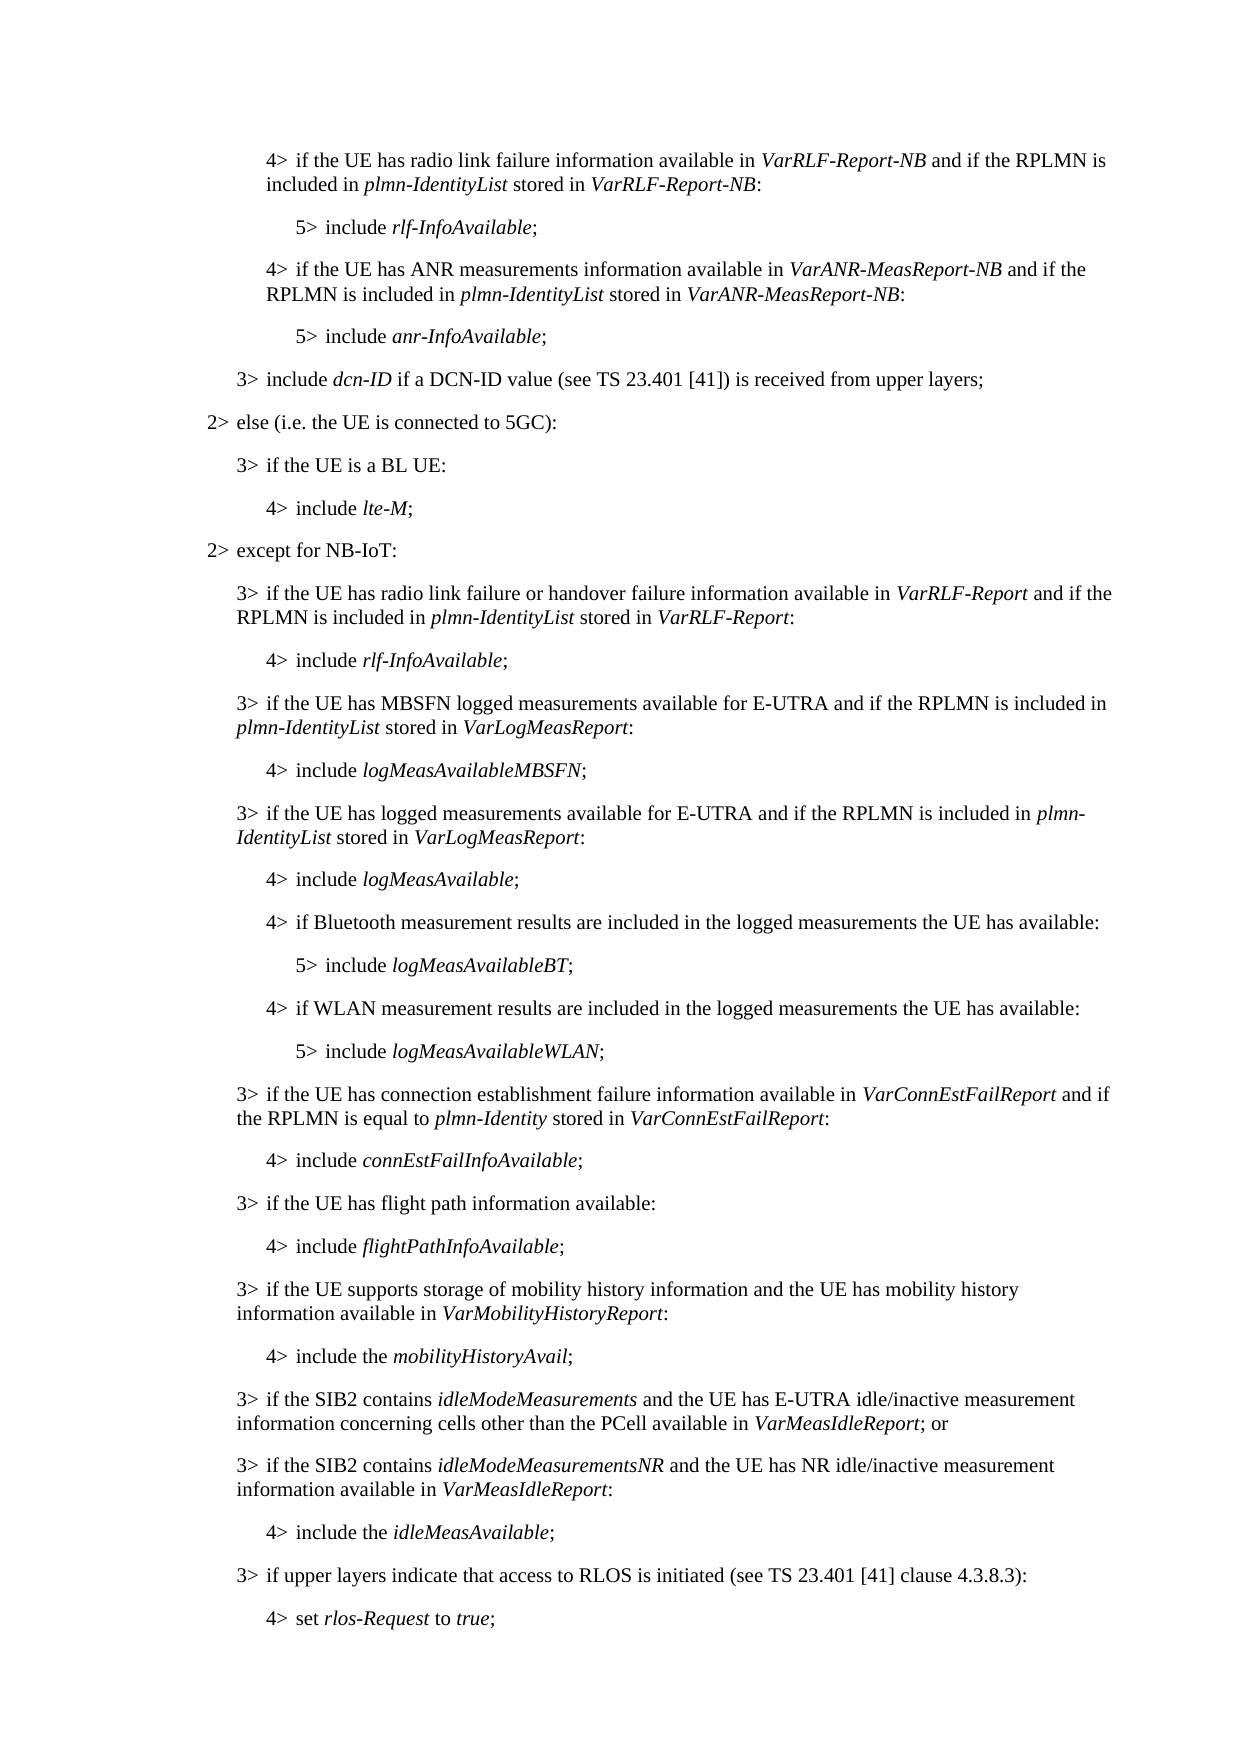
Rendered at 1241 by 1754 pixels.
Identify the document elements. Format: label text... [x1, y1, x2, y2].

text 3> if the UE supports storage of mobility history information and the UE has mobility history information available in VarMobilityHistoryReport: [236, 1277, 1122, 1325]
text 3> if the UE has MBSFN logged measurements available for E-UTRA and if the RPLMN is included in plmn-IdentityList stored in VarLogMeasReport: [236, 691, 1122, 739]
text 5> include logMeasAvailableBT; [295, 953, 1122, 977]
text 4> include the mobilityHistoryAvail; [266, 1344, 1122, 1368]
text 3> if the SIB2 contains idleModeMeasurements and the UE has E-UTRA idle/inactive measurement information concerning cells other than the PCell available in VarMeasIdleReport; or [236, 1386, 1122, 1434]
text 4> include flightPathInfoAvailable; [266, 1234, 1122, 1258]
text 4> if the UE has radio link failure information available in VarRLF-Report-NB and if the RPLMN is included in plmn-IdentityList stored in VarRLF-Report-NB: [266, 148, 1122, 196]
text 2> except for NB-IoT: [207, 538, 1122, 562]
text 4> set rlos-Request to true; [266, 1606, 1122, 1630]
text 4> include logMeasAvailableMBSFN; [266, 758, 1122, 782]
text 3> if the UE is a BL UE: [236, 453, 1122, 477]
text 4> include logMeasAvailable; [266, 867, 1122, 891]
text 4> if Bluetooth measurement results are included in the logged measurements the UE has available: [266, 910, 1122, 934]
text 3> if the SIB2 contains idleModeMeasurementsNR and the UE has NR idle/inactive measurement information available in VarMeasIdleReport: [236, 1453, 1122, 1501]
text 5> include rlf-InfoAvailable; [295, 214, 1122, 239]
text 5> include logMeasAvailableWLAN; [295, 1039, 1122, 1063]
text 3> if upper layers indicate that access to RLOS is initiated (see TS 23.401 [41] clause 4.3.8.3): [236, 1563, 1122, 1587]
text 5> include anr-InfoAvailable; [295, 324, 1122, 348]
text 3> include dcn-ID if a DCN-ID value (see TS 23.401 [41]) is received from upper layers; [236, 367, 1122, 391]
text 4> include the idleMeasAvailable; [266, 1520, 1122, 1544]
text 4> include rlf-InfoAvailable; [266, 648, 1122, 672]
text 3> if the UE has connection establishment failure information available in VarConnEstFailReport and if the RPLMN is equal to plmn-Identity stored in VarConnEstFailReport: [236, 1081, 1122, 1129]
text 3> if the UE has logged measurements available for E-UTRA and if the RPLMN is included in plmn-IdentityList stored in VarLogMeasReport: [236, 801, 1122, 849]
text 4> if WLAN measurement results are included in the logged measurements the UE has available: [266, 996, 1122, 1020]
text 2> else (i.e. the UE is connected to 5GC): [207, 410, 1122, 434]
text 4> if the UE has ANR measurements information available in VarANR-MeasReport-NB and if the RPLMN is included in plmn-IdentityList stored in VarANR-MeasReport-NB: [266, 257, 1122, 306]
text 4> include lte-M; [266, 496, 1122, 519]
text 3> if the UE has radio link failure or handover failure information available in VarRLF-Report and if the RPLMN is included in plmn-IdentityList stored in VarRLF-Report: [236, 581, 1122, 629]
text 4> include connEstFailInfoAvailable; [266, 1148, 1122, 1172]
text 3> if the UE has flight path information available: [236, 1191, 1122, 1215]
